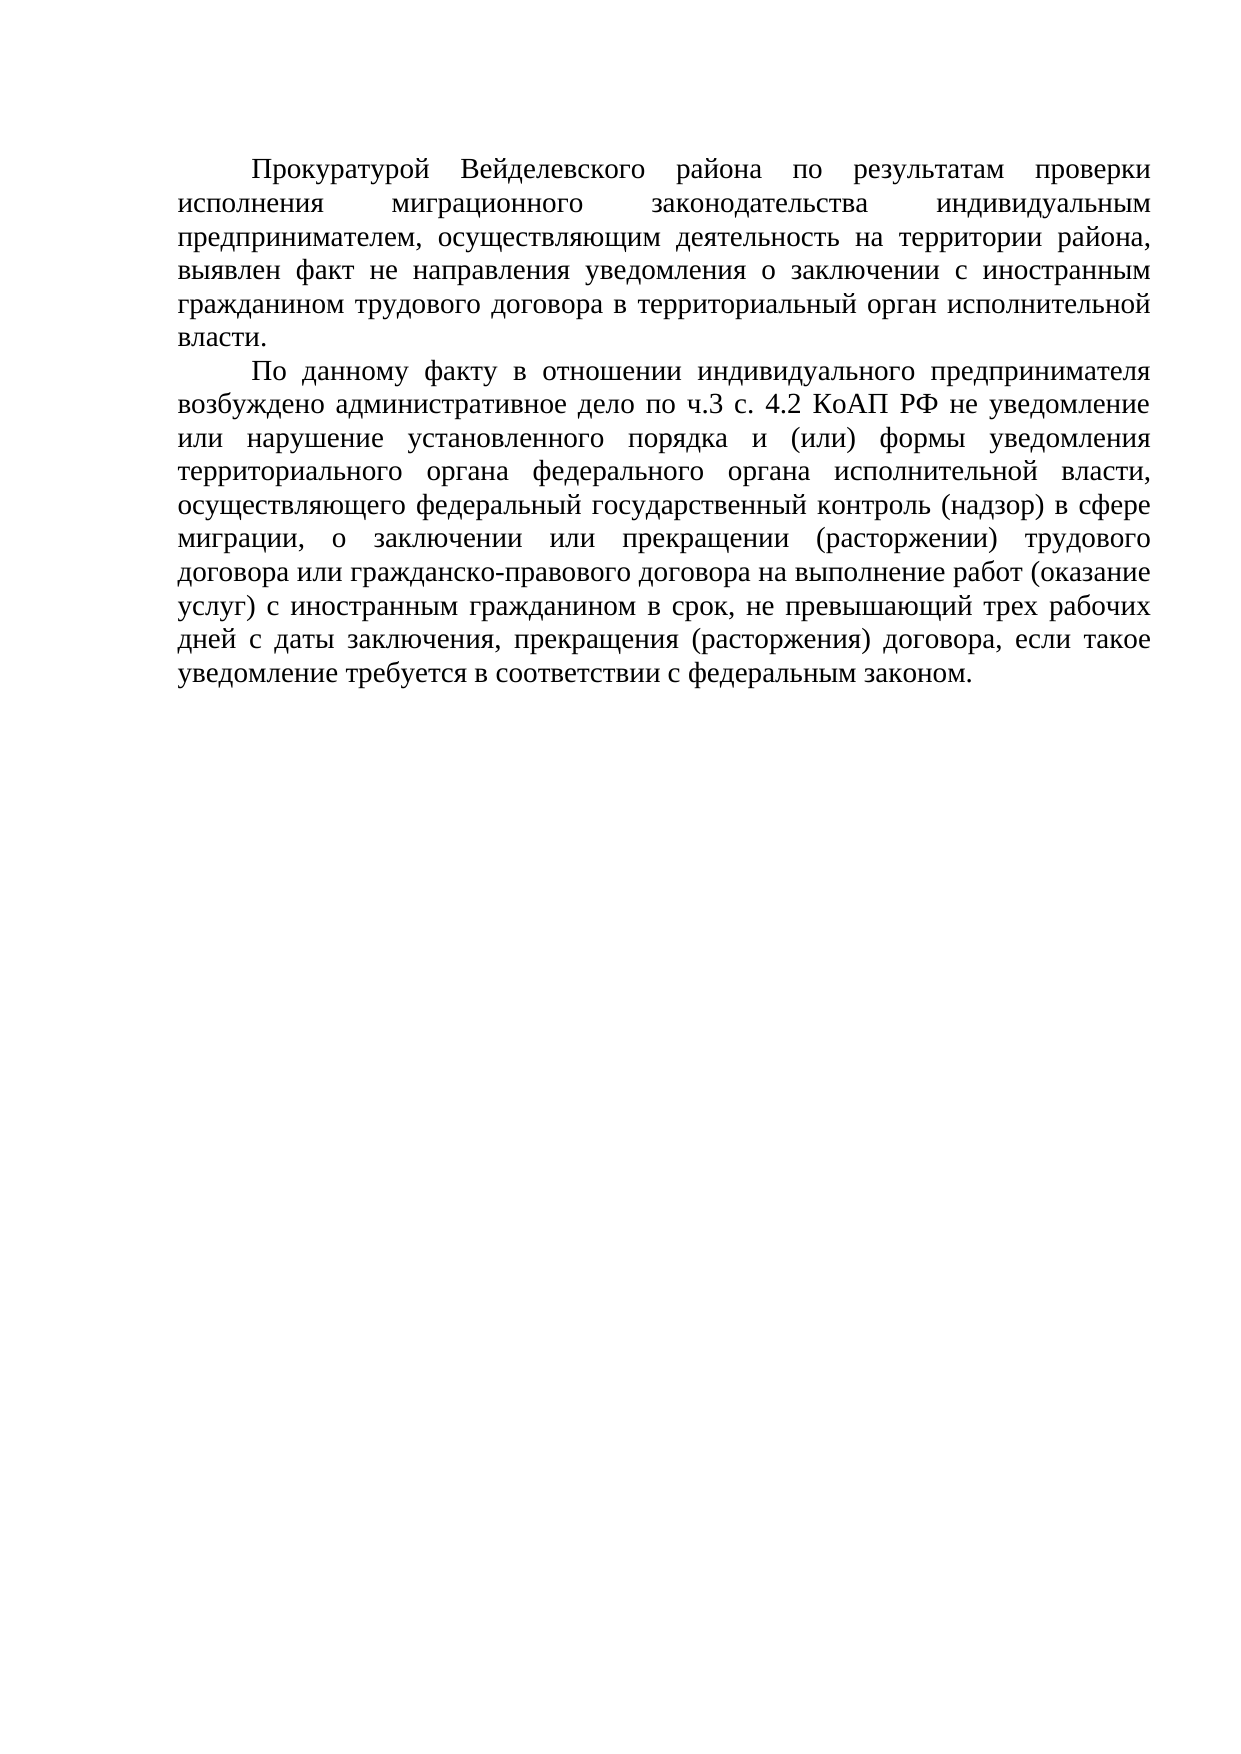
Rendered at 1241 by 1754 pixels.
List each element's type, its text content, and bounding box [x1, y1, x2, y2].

text Прокуратурой Вейделевского района по результатам проверки исполнения миграционного законодательства индивидуальным предпринимателем, осуществляющим деятельность на территории района, выявлен факт не направления уведомления о заключении с иностранным гражданином трудового договора в территориальный орган исполнительной власти. [177, 152, 1152, 353]
text По данному факту в отношении индивидуального предпринимателя возбуждено административное дело по ч.3 с. 4.2 КоАП РФ не уведомление или нарушение установленного порядка и (или) формы уведомления территориального органа федерального органа исполнительной власти, осуществляющего федеральный государственный контроль (надзор) в сфере миграции, о заключении или прекращении (расторжении) трудового договора или гражданско-правового договора на выполнение работ (оказание услуг) с иностранным гражданином в срок, не превышающий трех рабочих дней с даты заключения, прекращения (расторжения) договора, если такое уведомление требуется в соответствии с федеральным законом. [177, 353, 1152, 688]
